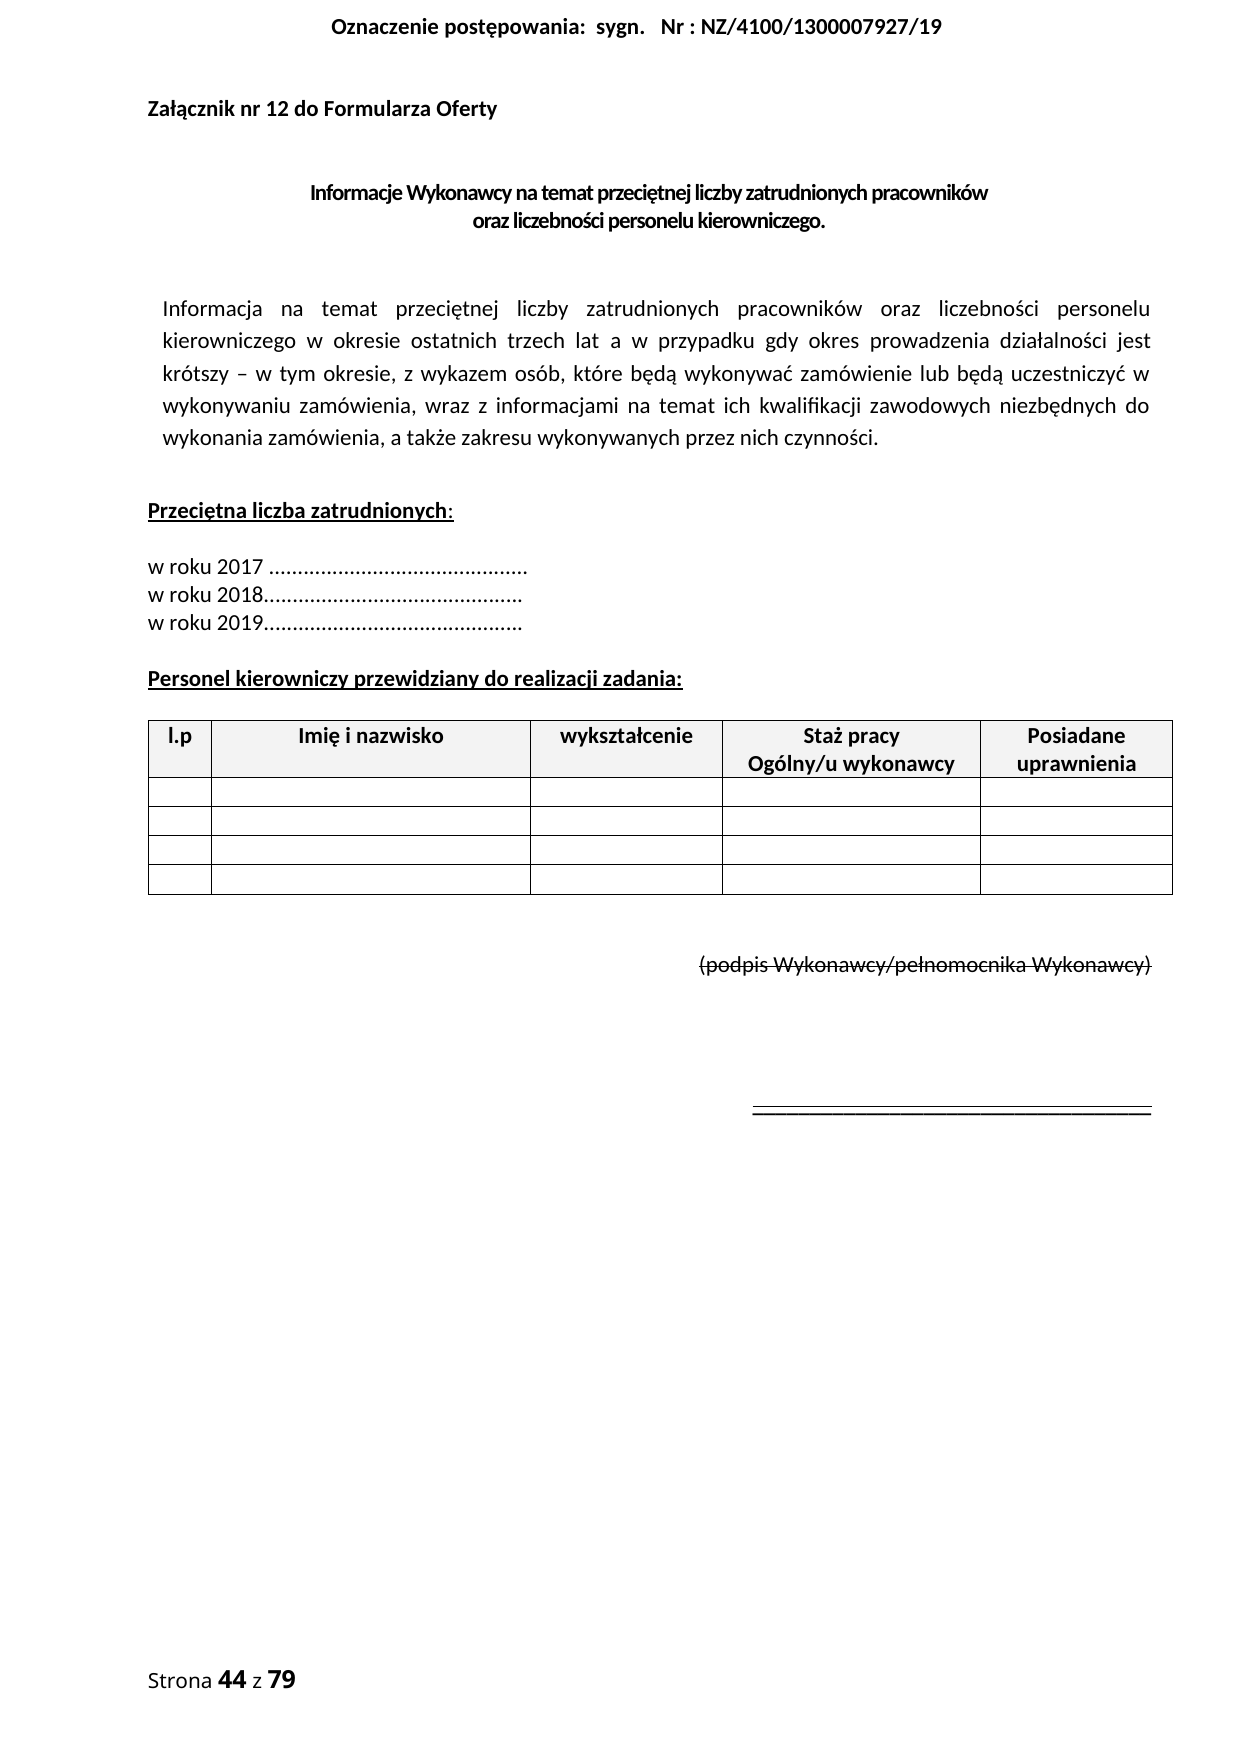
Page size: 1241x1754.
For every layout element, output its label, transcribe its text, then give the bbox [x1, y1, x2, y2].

text (podpis Wykonawcy/pełnomocnika Wykonawcy) [148, 951, 1152, 978]
text Przeciętna liczba zatrudnionych: [148, 496, 1152, 524]
text ___________________________________ [148, 1091, 1152, 1119]
table_cell [212, 865, 530, 893]
table_cell [723, 807, 980, 835]
table_cell [149, 836, 211, 864]
table_header Staż pracy Ogólny/u wykonawcy [723, 721, 980, 777]
text Załącznik nr 12 do Formularza Oferty [148, 94, 1152, 122]
title oraz liczebności personelu kierowniczego. [148, 206, 1152, 234]
table_cell [723, 865, 980, 893]
table_cell [531, 778, 722, 806]
table_cell [149, 865, 211, 893]
table_cell [981, 778, 1172, 806]
table_cell [531, 807, 722, 835]
table_cell [149, 807, 211, 835]
table_header wykształcenie [531, 721, 722, 777]
text w roku 2019............................................. [148, 608, 1152, 636]
text w roku 2018............................................. [148, 580, 1152, 608]
table_cell [531, 836, 722, 864]
table_header Imię i nazwisko [212, 721, 530, 777]
table_cell [981, 836, 1172, 864]
table_cell [212, 778, 530, 806]
table_cell [149, 778, 211, 806]
text w roku 2017 ............................................. [148, 552, 1152, 580]
table_cell [531, 865, 722, 893]
title Informacje Wykonawcy na temat przeciętnej liczby zatrudnionych pracowników [148, 178, 1152, 206]
table_cell [212, 807, 530, 835]
text Informacja na temat przeciętnej liczby zatrudnionych pracowników oraz liczebności personelu kierowniczego w okresie ostatnich trzech lat a w przypadku gdy okres prowadzenia działalności jest krótszy – w tym okresie, z wykazem osób, które będą wykonywać zamówienie lub będą uczestniczyć w wykonywaniu zamówienia, wraz z informacjami na temat ich kwalifikacji zawodowych niezbędnych do wykonania zamówienia, a także zakresu wykonywanych przez nich czynności. [162, 294, 1152, 451]
text Personel kierowniczy przewidziany do realizacji zadania: [148, 664, 1152, 692]
table_header l.p [149, 721, 211, 777]
table_cell [212, 836, 530, 864]
table_header Posiadane uprawnienia [981, 721, 1172, 777]
table_cell [723, 836, 980, 864]
table_cell [981, 807, 1172, 835]
table_cell [723, 778, 980, 806]
table_cell [981, 865, 1172, 893]
